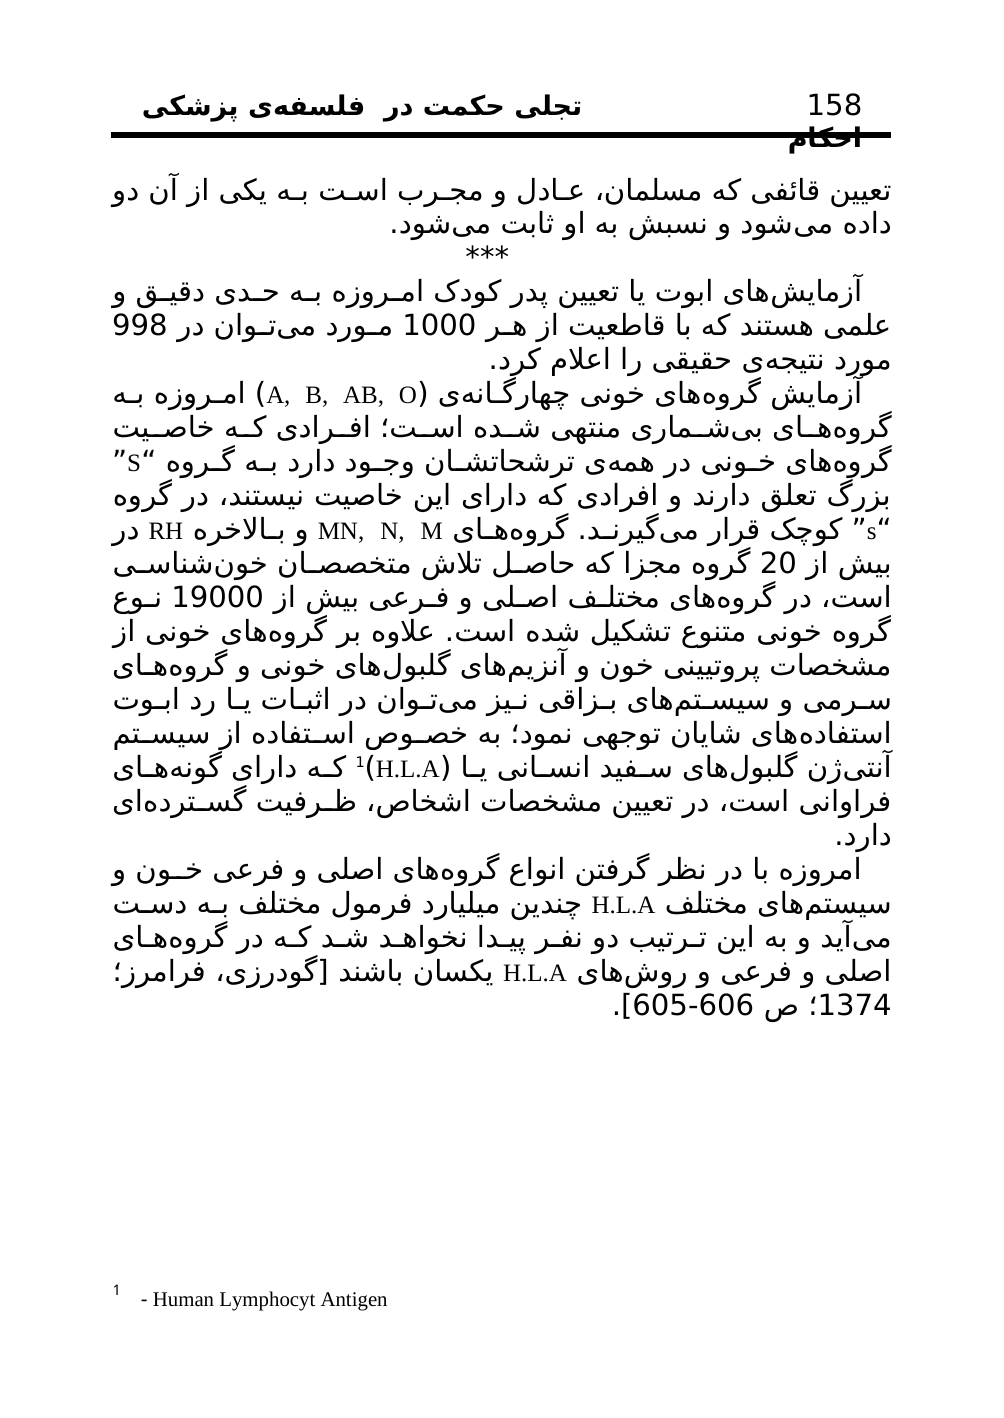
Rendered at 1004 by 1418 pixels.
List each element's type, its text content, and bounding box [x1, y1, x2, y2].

text *** [112, 241, 892, 275]
text امروزه با در نظر گرفتن انواع گروه‌های اصلی و فرعی خون و سیستم‌های مختلف H.L.A چندین میلیارد فرمول مختلف به دست می‌آید و به این ترتیب دو نفر پیدا نخواهد شد که در گروه‌های اصلی و فرعی و روش‌های H.L.A یکسان باشند [گودرزی، فرامرز؛ 1374؛ ص 606-605]. [112, 852, 892, 1022]
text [112, 173, 892, 241]
text آزمایش‌های ابوت یا تعیین پدر کودک امروزه به حدی دقیق و علمی هستند که با قاطعیت از هر 1000 مورد می‌توان در 998 مورد نتیجه‌ی حقیقی را اعلام کرد. [112, 275, 892, 377]
text آزمایش گروه‌های خونی چهارگانه‌ی (A, B, AB, O) امروزه به گروه‌های بی‌شماری منتهی شده است؛ افرادی که خاصیت گروه‌های خونی در همه‌ی ترشحاتشان وجود دارد به گروه “S” بزرگ تعلق دارند و افرادی که دارای این خاصیت نیستند، در گروه “s” کوچک قرار می‌گیرند. گروه‌های MN, N, M و بالاخره RH در بیش از 20 گروه مجزا که حاصل تلاش متخصصان خون‌شناسی است، در گروه‌های مختلف اصلی و فرعی بیش از 19000 نوع گروه خونی متنوع تشکیل شده است. علاوه بر گروه‌های خونی از مشخصات پروتیینی خون و آنزیم‌های گلبول‌های خونی و گروه‌های سرمی و سیستم‌های بزاقی نیز می‌توان در اثبات یا رد ابوت استفاده‌های شایان توجهی نمود؛ به خصوص استفاده از سیستم آنتی‌ژن گلبول‌های سفید انسانی یا (H.L.A) که دارای گونه‌های فراوانی است، در تعیین مشخصات اشخاص، ظرفیت گسترده‌ای دارد. [112, 377, 892, 852]
